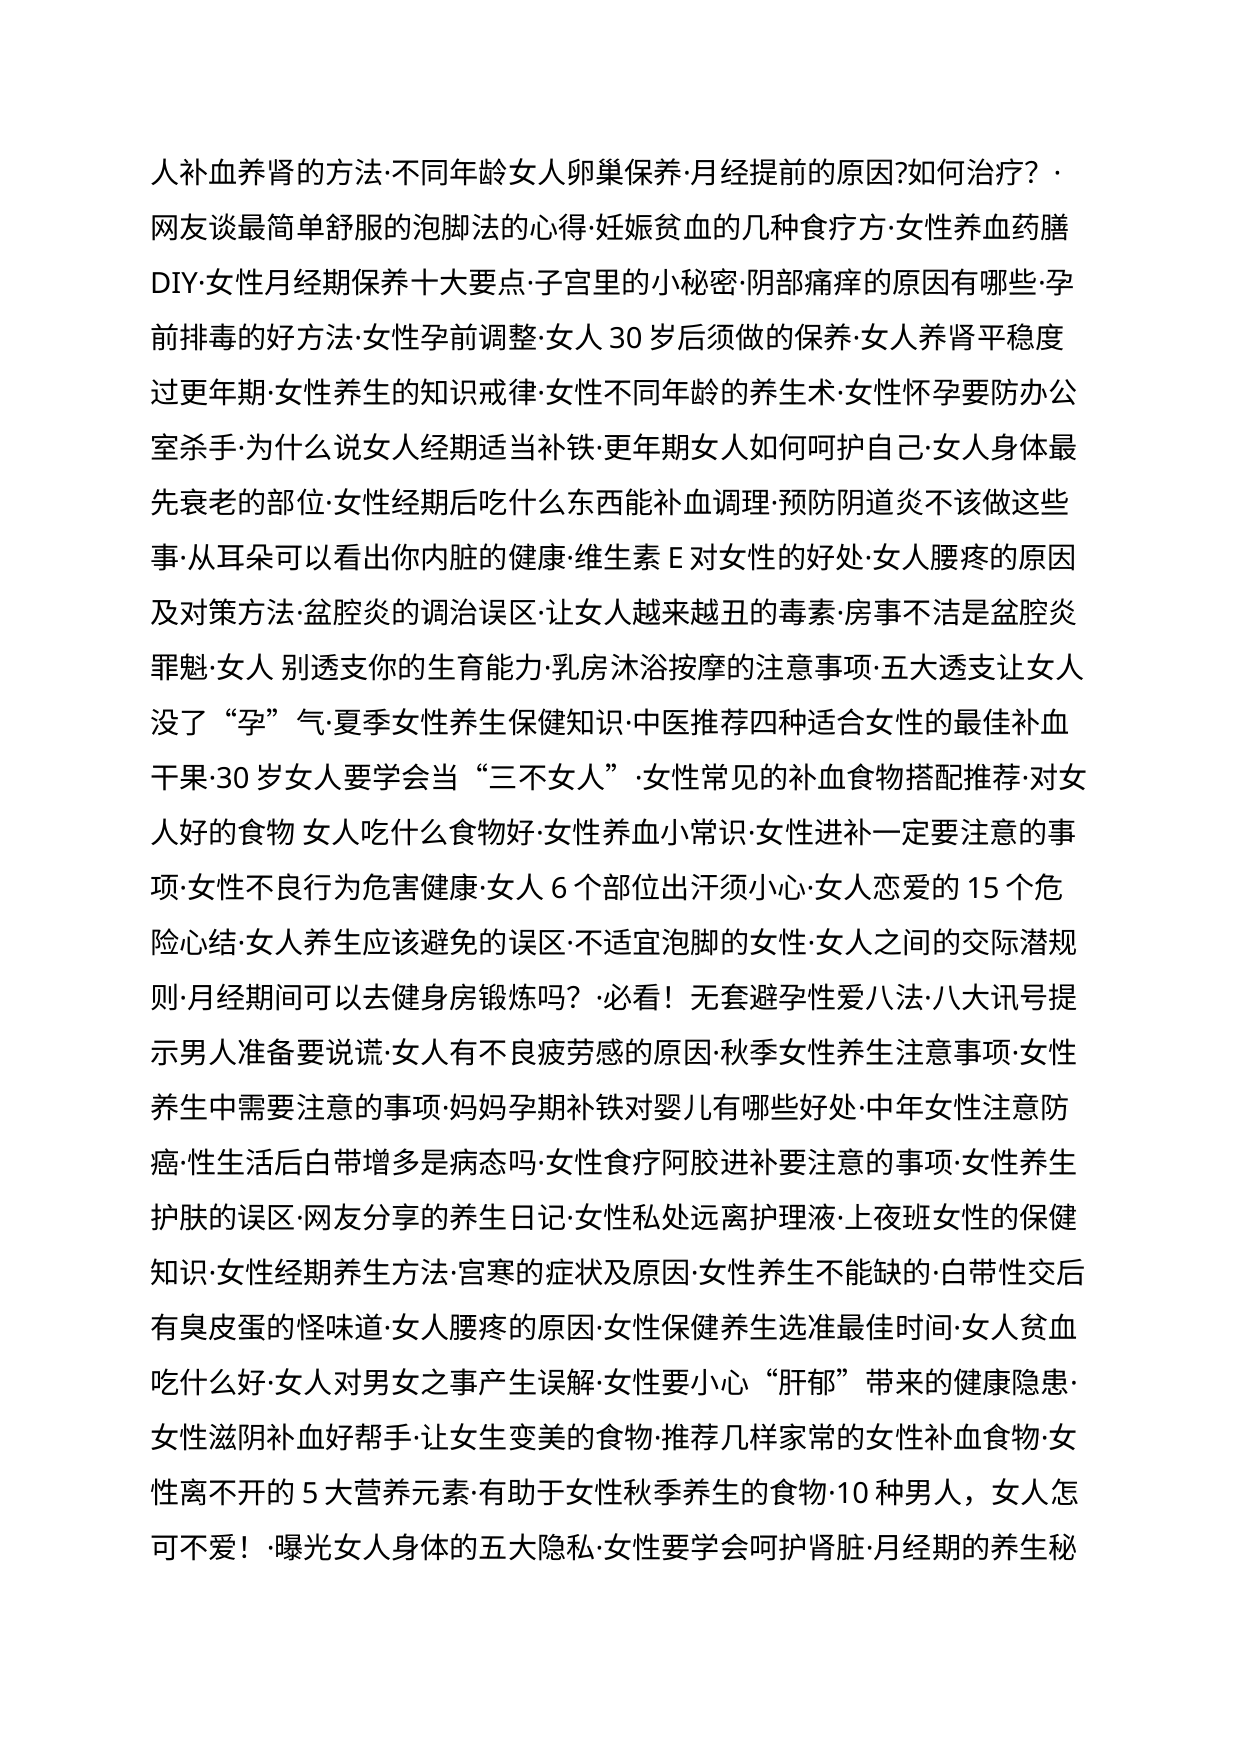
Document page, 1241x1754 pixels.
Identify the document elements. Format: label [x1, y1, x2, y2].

text [150, 150, 1090, 1567]
